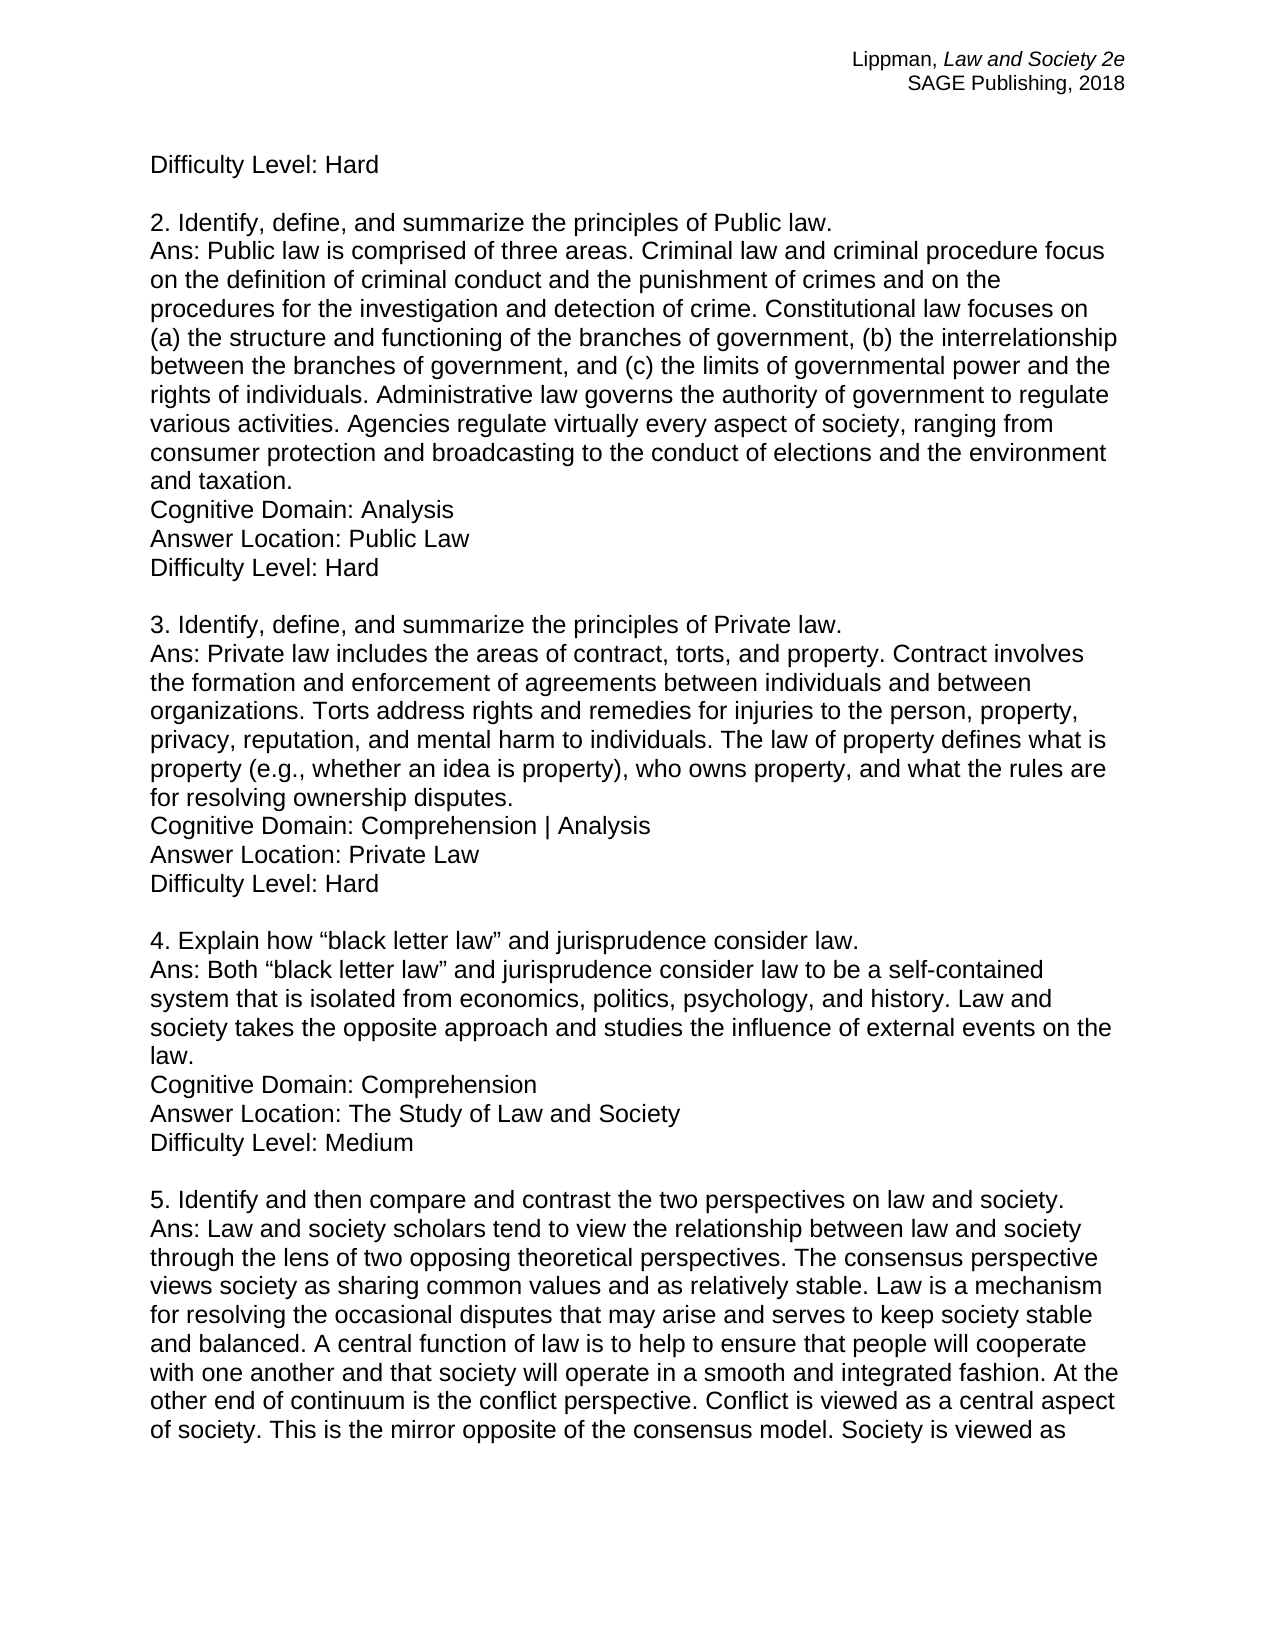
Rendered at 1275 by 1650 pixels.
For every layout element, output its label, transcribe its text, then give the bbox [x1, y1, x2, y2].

text Ans: Both “black letter law” and jurisprudence consider law to be a self-contained system that is isolated from economics, politics, psychology, and history. Law and society takes the opposite approach and studies the influence of external events on the law. [150, 955, 1125, 1070]
text Cognitive Domain: Analysis [150, 495, 1125, 524]
text 5. Identify and then compare and contrast the two perspectives on law and society. [150, 1185, 1125, 1214]
text Ans: Private law includes the areas of contract, torts, and property. Contract involves the formation and enforcement of agreements between individuals and between organizations. Torts address rights and remedies for injuries to the person, property, privacy, reputation, and mental harm to individuals. The law of property defines what is property (e.g., whether an idea is property), who owns property, and what the rules are for resolving ownership disputes. [150, 639, 1125, 811]
text Answer Location: Public Law [150, 524, 1125, 552]
text Answer Location: Private Law [150, 840, 1125, 869]
text Difficulty Level: Hard [150, 150, 1125, 179]
text Difficulty Level: Medium [150, 1127, 1125, 1156]
text Difficulty Level: Hard [150, 552, 1125, 581]
text Ans: Public law is comprised of three areas. Criminal law and criminal procedure focus on the definition of criminal conduct and the punishment of crimes and on the procedures for the investigation and detection of crime. Constitutional law focuses on (a) the structure and functioning of the branches of government, (b) the interrelationship between the branches of government, and (c) the limits of governmental power and the rights of individuals. Administrative law governs the authority of government to regulate various activities. Agencies regulate virtually every aspect of society, ranging from consumer protection and broadcasting to the conduct of elections and the environment and taxation. [150, 236, 1125, 495]
text 3. Identify, define, and summarize the principles of Private law. [150, 610, 1125, 639]
text Difficulty Level: Hard [150, 869, 1125, 897]
text 4. Explain how “black letter law” and jurisprudence consider law. [150, 926, 1125, 955]
text Cognitive Domain: Comprehension [150, 1070, 1125, 1099]
text 2. Identify, define, and summarize the principles of Public law. [150, 207, 1125, 236]
text Cognitive Domain: Comprehension | Analysis [150, 811, 1125, 840]
text Answer Location: The Study of Law and Society [150, 1099, 1125, 1127]
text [150, 1214, 1125, 1444]
